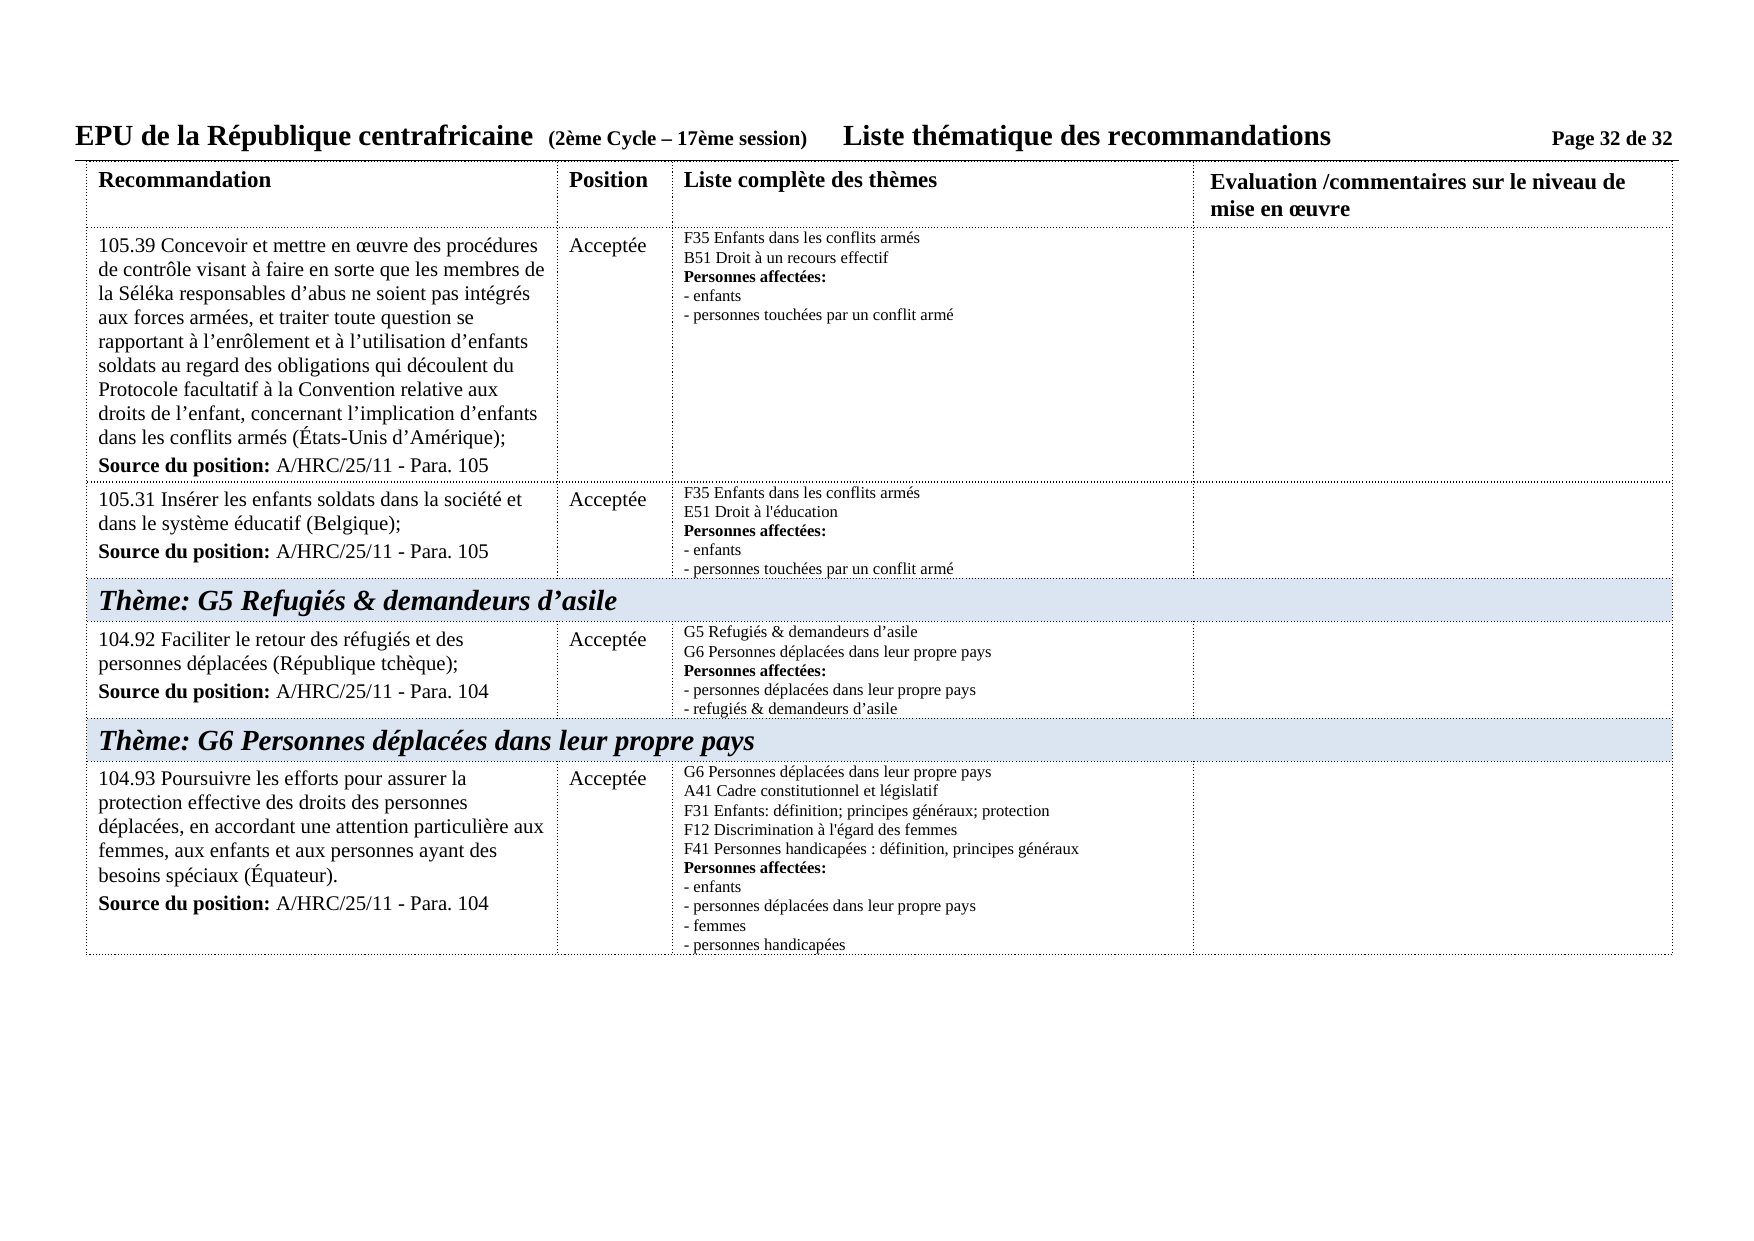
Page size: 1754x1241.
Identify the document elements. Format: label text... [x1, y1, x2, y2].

table_cell F35 Enfants dans les conflits armés E51 Droit à l'éducation Personnes affectées: - enfants - personnes touchées par un conflit armé [672, 481, 1193, 578]
table_cell F35 Enfants dans les conflits armés B51 Droit à un recours effectif Personnes affectées: - enfants - personnes touchées par un conflit armé [672, 227, 1193, 481]
table_cell Thème: G5 Refugiés & demandeurs d’asile [87, 578, 1672, 621]
table_cell Acceptée [558, 481, 672, 578]
table_cell Acceptée [558, 227, 672, 481]
table_cell G6 Personnes déplacées dans leur propre pays A41 Cadre constitutionnel et législatif F31 Enfants: définition; principes généraux; protection F12 Discrimination à l'égard des femmes F41 Personnes handicapées : définition, principes généraux Personnes affectées: - enfants - personnes déplacées dans leur propre pays - femmes - personnes handicapées [672, 761, 1193, 954]
table_cell [1193, 761, 1672, 954]
table_cell [1193, 227, 1672, 481]
table_header Liste complète des thèmes [672, 161, 1193, 227]
table_cell [1193, 621, 1672, 718]
table_cell Acceptée [558, 761, 672, 954]
table_cell 104.92 Faciliter le retour des réfugiés et des personnes déplacées (République tchèque); Source du position: A/HRC/25/11 - Para. 104 [87, 621, 558, 718]
table_header Evaluation /commentaires sur le niveau de mise en œuvre [1193, 161, 1672, 227]
table_cell 104.93 Poursuivre les efforts pour assurer la protection effective des droits des personnes déplacées, en accordant une attention particulière aux femmes, aux enfants et aux personnes ayant des besoins spéciaux (Équateur). Source du position: A/HRC/25/11 - Para. 104 [87, 761, 558, 954]
table_header Position [558, 161, 672, 227]
table_cell [1193, 481, 1672, 578]
table_cell 105.39 Concevoir et mettre en œuvre des procédures de contrôle visant à faire en sorte que les membres de la Séléka responsables d’abus ne soient pas intégrés aux forces armées, et traiter toute question se rapportant à l’enrôlement et à l’utilisation d’enfants soldats au regard des obligations qui découlent du Protocole facultatif à la Convention relative aux droits de l’enfant, concernant l’implication d’enfants dans les conflits armés (États-Unis d’Amérique); Source du position: A/HRC/25/11 - Para. 105 [87, 227, 558, 481]
table_cell Thème: G6 Personnes déplacées dans leur propre pays [87, 718, 1672, 761]
table_header Recommandation [87, 161, 558, 227]
table_cell G5 Refugiés & demandeurs d’asile G6 Personnes déplacées dans leur propre pays Personnes affectées: - personnes déplacées dans leur propre pays - refugiés & demandeurs d’asile [672, 621, 1193, 718]
table_cell 105.31 Insérer les enfants soldats dans la société et dans le système éducatif (Belgique); Source du position: A/HRC/25/11 - Para. 105 [87, 481, 558, 578]
table_cell Acceptée [558, 621, 672, 718]
